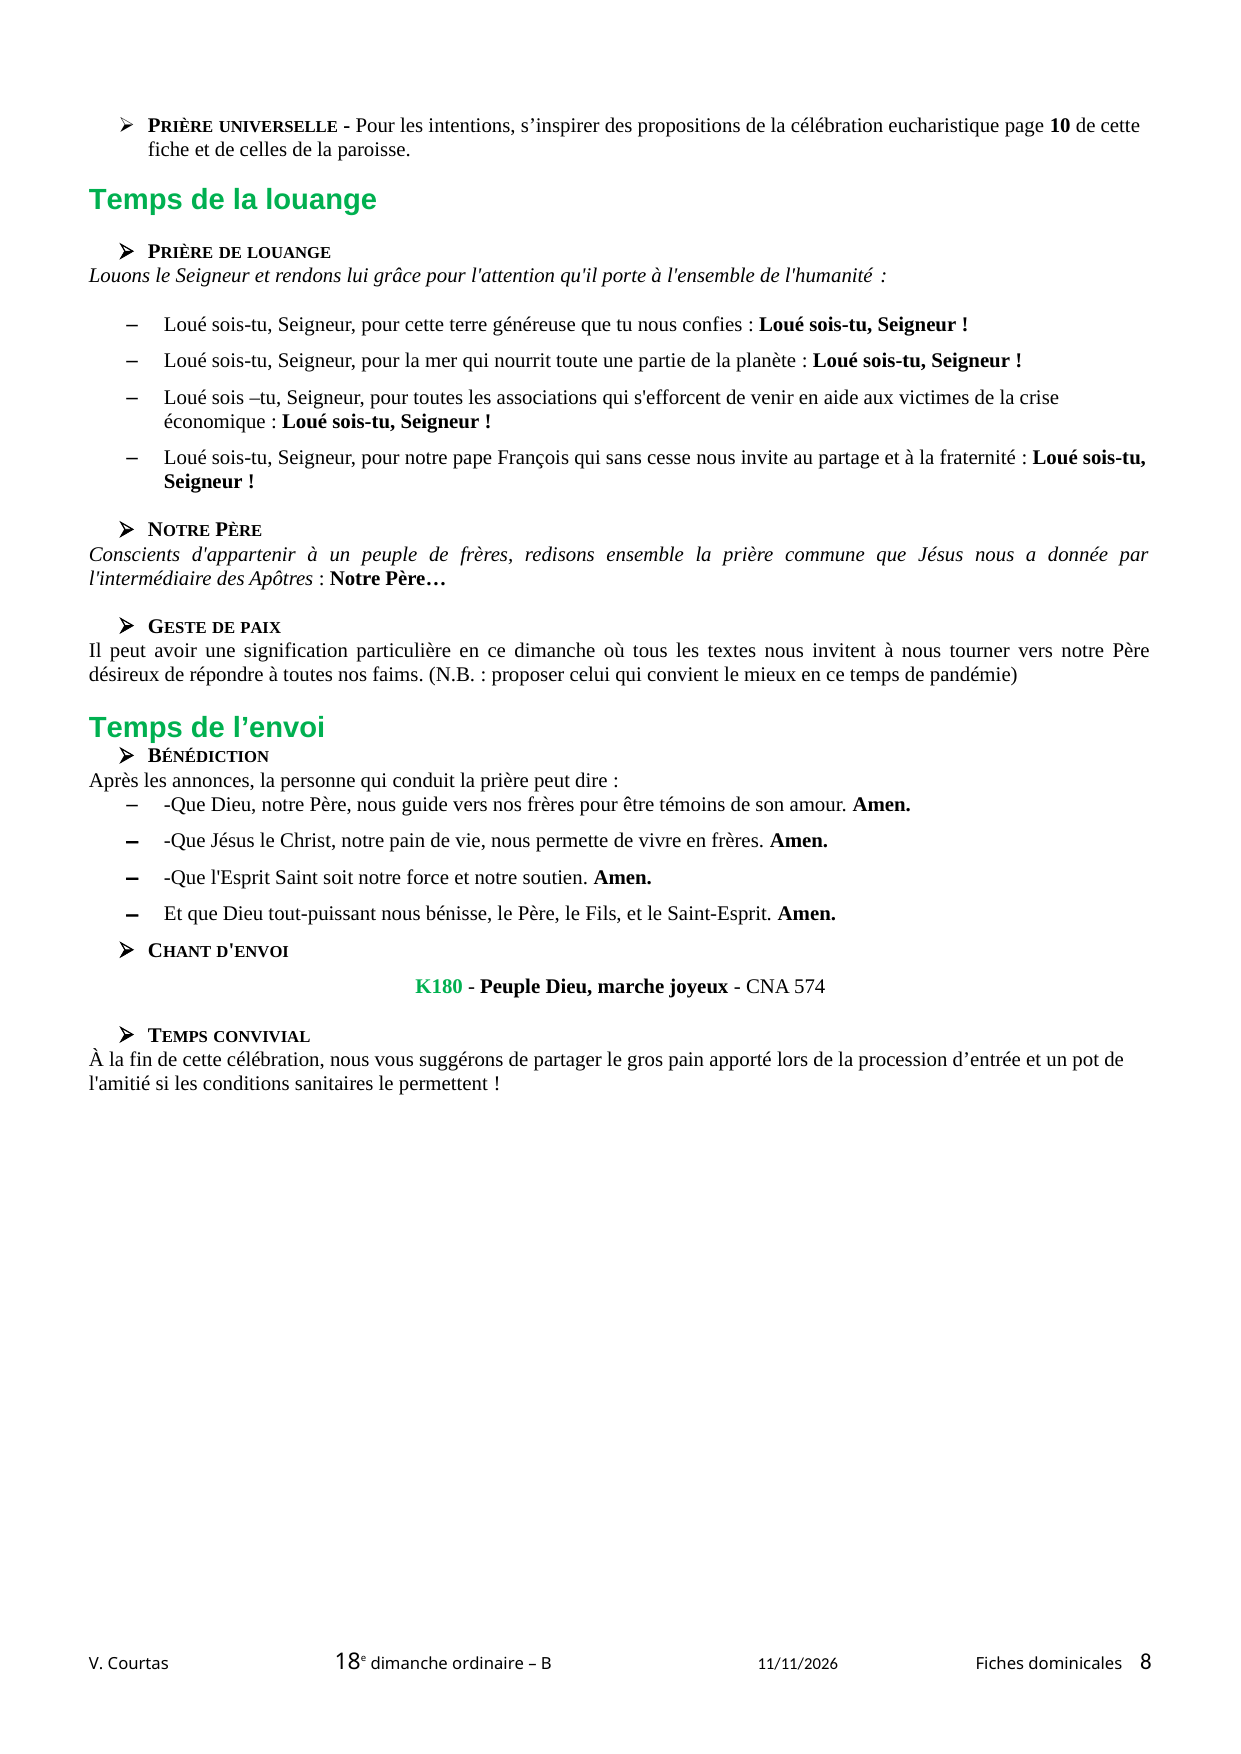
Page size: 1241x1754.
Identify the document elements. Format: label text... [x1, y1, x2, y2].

list Geste de paix [118, 614, 1152, 638]
text À la fin de cette célébration, nous vous suggérons de partager le gros pain apporté lors de la procession d’entrée et un pot de l'amitié si les conditions sanitaires le permettent ! [89, 1047, 1152, 1095]
text Louons le Seigneur et rendons lui grâce pour l'attention qu'il porte à l'ensemble de l'humanité : [89, 263, 1152, 287]
list Bénédiction [118, 743, 1152, 767]
list Prière universelle - Pour les intentions, s’inspirer des propositions de la célébration eucharistique page 10 de cette fiche et de celles de la paroisse. [118, 113, 1152, 161]
text Il peut avoir une signification particulière en ce dimanche où tous les textes nous invitent à nous tourner vers notre Père désireux de répondre à toutes nos faims. (N.B. : proposer celui qui convient le mieux en ce temps de pandémie) [89, 638, 1152, 686]
text Après les annonces, la personne qui conduit la prière peut dire : [89, 767, 1152, 792]
list Loué sois-tu, Seigneur, pour la mer qui nourrit toute une partie de la planète : Loué sois-tu, Seigneur ! [126, 348, 1152, 372]
list Loué sois-tu, Seigneur, pour notre pape François qui sans cesse nous invite au partage et à la fraternité : Loué sois-tu, Seigneur ! [126, 445, 1152, 493]
list Temps convivial [118, 1022, 1152, 1047]
list Notre Père [118, 517, 1152, 541]
list Loué sois-tu, Seigneur, pour cette terre généreuse que tu nous confies : Loué sois-tu, Seigneur ! [126, 311, 1152, 336]
text Temps de l’envoi [89, 710, 1152, 743]
text K180 - Peuple Dieu, marche joyeux - CNA 574 [89, 974, 1152, 998]
list Loué sois –tu, Seigneur, pour toutes les associations qui s'efforcent de venir en aide aux victimes de la crise économique : Loué sois-tu, Seigneur ! [126, 384, 1152, 433]
list -Que Jésus le Christ, notre pain de vie, nous permette de vivre en frères. Amen. [126, 828, 1152, 852]
list Prière de louange [118, 239, 1152, 263]
list Et que Dieu tout-puissant nous bénisse, le Père, le Fils, et le Saint-Esprit. Amen. [126, 901, 1152, 925]
list -Que Dieu, notre Père, nous guide vers nos frères pour être témoins de son amour. Amen. [126, 792, 1152, 816]
list -Que l'Esprit Saint soit notre force et notre soutien. Amen. [126, 865, 1152, 889]
text Temps de la louange [89, 182, 1152, 215]
text Conscients d'appartenir à un peuple de frères, redisons ensemble la prière commune que Jésus nous a donnée par l'intermédiaire des Apôtres : Notre Père… [89, 541, 1152, 589]
list Chant d'envoi [118, 938, 1152, 962]
